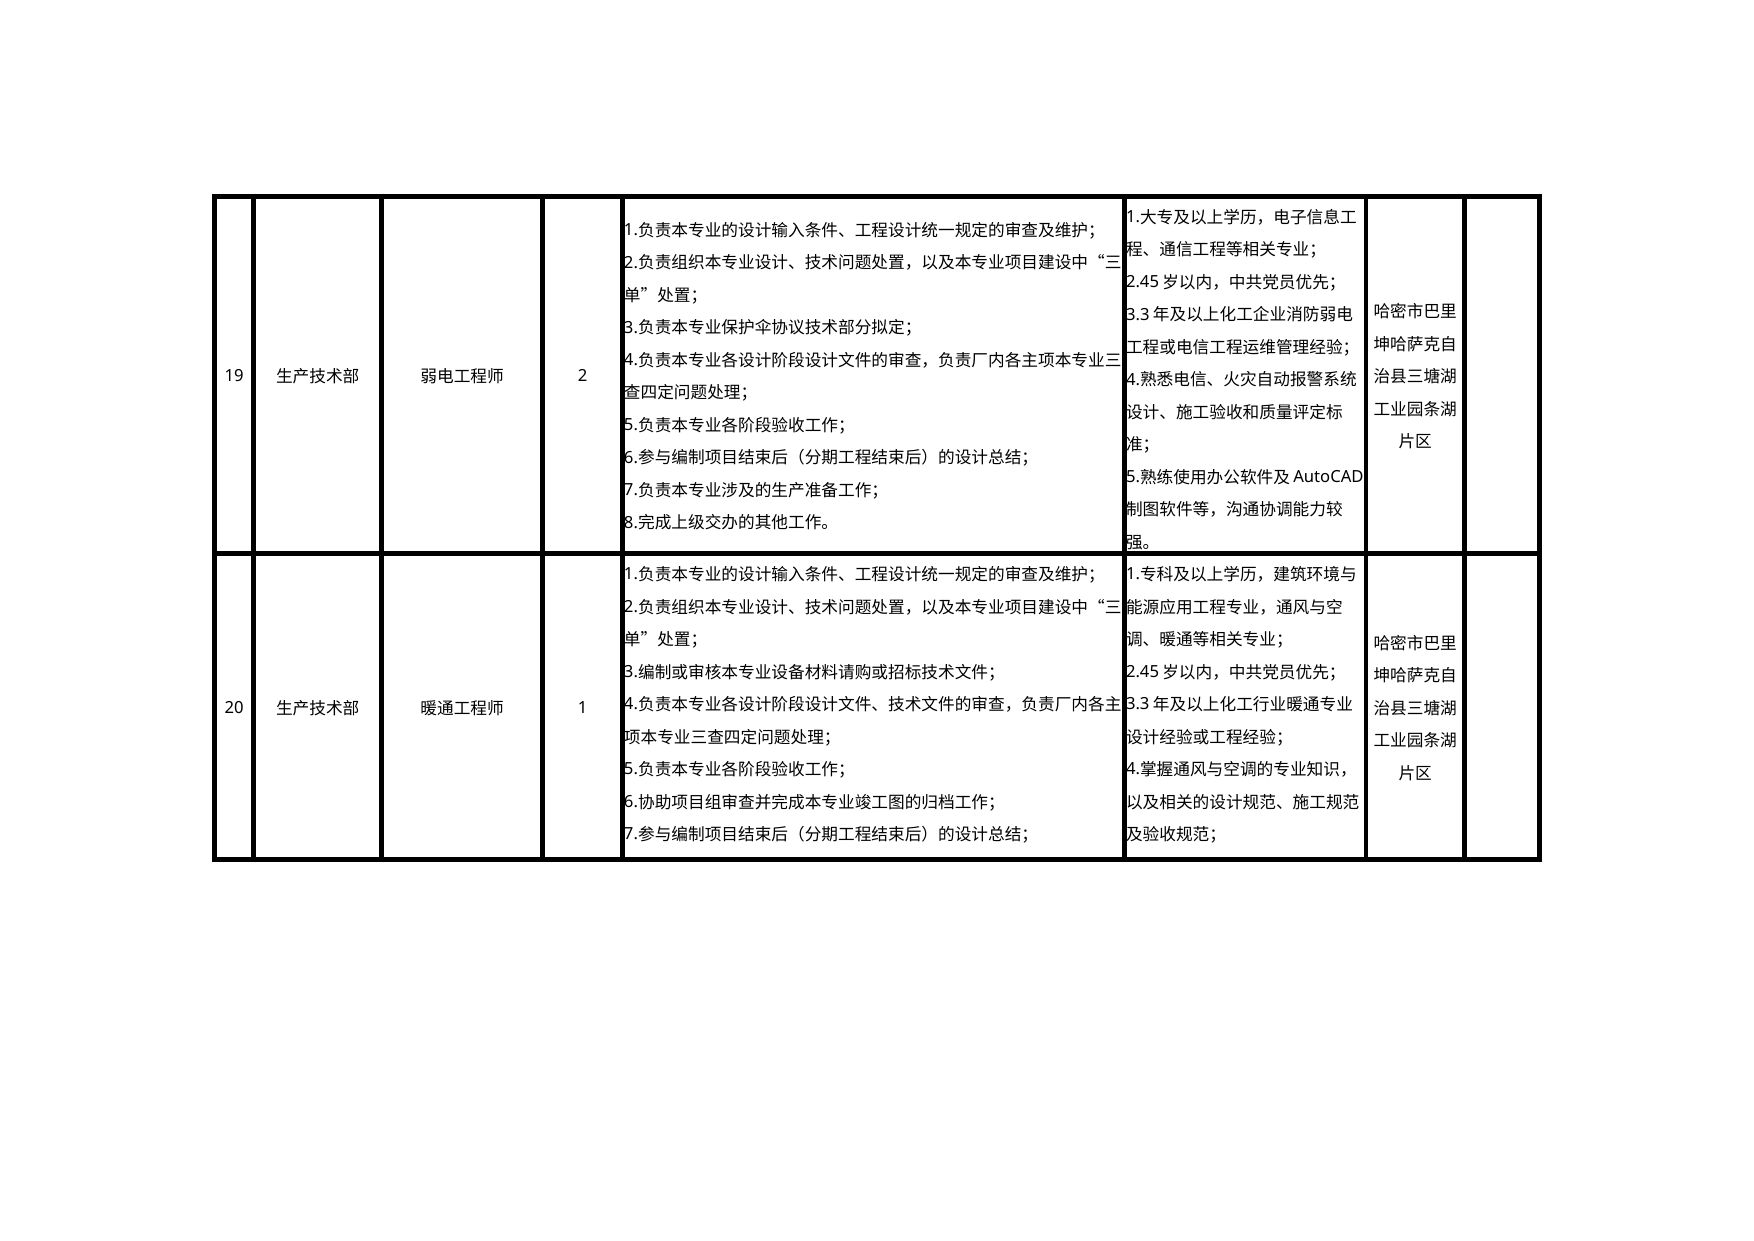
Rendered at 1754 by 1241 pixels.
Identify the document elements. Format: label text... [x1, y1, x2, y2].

table_cell 19 [217, 199, 251, 551]
table_cell [1467, 199, 1537, 551]
table_cell 1.大专及以上学历，电子信息工程、通信工程等相关专业； 2.45岁以内，中共党员优先； 3.3年及以上化工企业消防弱电工程或电信工程运维管理经验； 4.熟悉电信、火灾自动报警系统设计、施工验收和质量评定标准； 5.熟练使用办公软件及AutoCAD制图软件等，沟通协调能力较强。 [1127, 199, 1364, 551]
table_cell 生产技术部 [256, 199, 379, 551]
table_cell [1368, 199, 1462, 551]
table_cell 哈密市巴里坤哈萨克自治县三塘湖工业园条湖片区 [1368, 556, 1462, 857]
table_cell 2 [545, 199, 620, 551]
table_cell 20 [217, 556, 251, 857]
table_cell [1467, 556, 1537, 857]
table_cell 1.专科及以上学历，建筑环境与能源应用工程专业，通风与空调、暖通等相关专业； 2.45岁以内，中共党员优先； 3.3年及以上化工行业暖通专业设计经验或工程经验； 4.掌握通风与空调的专业知识，以及相关的设计规范、施工规范及验收规范； 5.熟练使用办公软件及AutoCAD制图软件，沟通协调能力较强。 [1127, 556, 1364, 857]
table_cell 生产技术部 [256, 556, 379, 857]
table_cell 暖通工程师 [384, 556, 540, 857]
table_cell 1.负责本专业的设计输入条件、工程设计统一规定的审查及维护； 2.负责组织本专业设计、技术问题处置，以及本专业项目建设中“三单”处置； 3.编制或审核本专业设备材料请购或招标技术文件； 4.负责本专业各设计阶段设计文件、技术文件的审查，负责厂内各主项本专业三查四定问题处理； 5.负责本专业各阶段验收工作； 6.协助项目组审查并完成本专业竣工图的归档工作； 7.参与编制项目结束后（分期工程结束后）的设计总结； 8.完成上级交办的其他工作。 [625, 556, 1122, 857]
table_cell 弱电工程师 [384, 199, 540, 551]
table_cell 1 [545, 556, 620, 857]
table_cell 1.负责本专业的设计输入条件、工程设计统一规定的审查及维护； 2.负责组织本专业设计、技术问题处置，以及本专业项目建设中“三单”处置； 3.负责本专业保护伞协议技术部分拟定； 4.负责本专业各设计阶段设计文件的审查，负责厂内各主项本专业三查四定问题处理； 5.负责本专业各阶段验收工作； 6.参与编制项目结束后（分期工程结束后）的设计总结； 7.负责本专业涉及的生产准备工作； 8.完成上级交办的其他工作。 [625, 199, 1122, 551]
